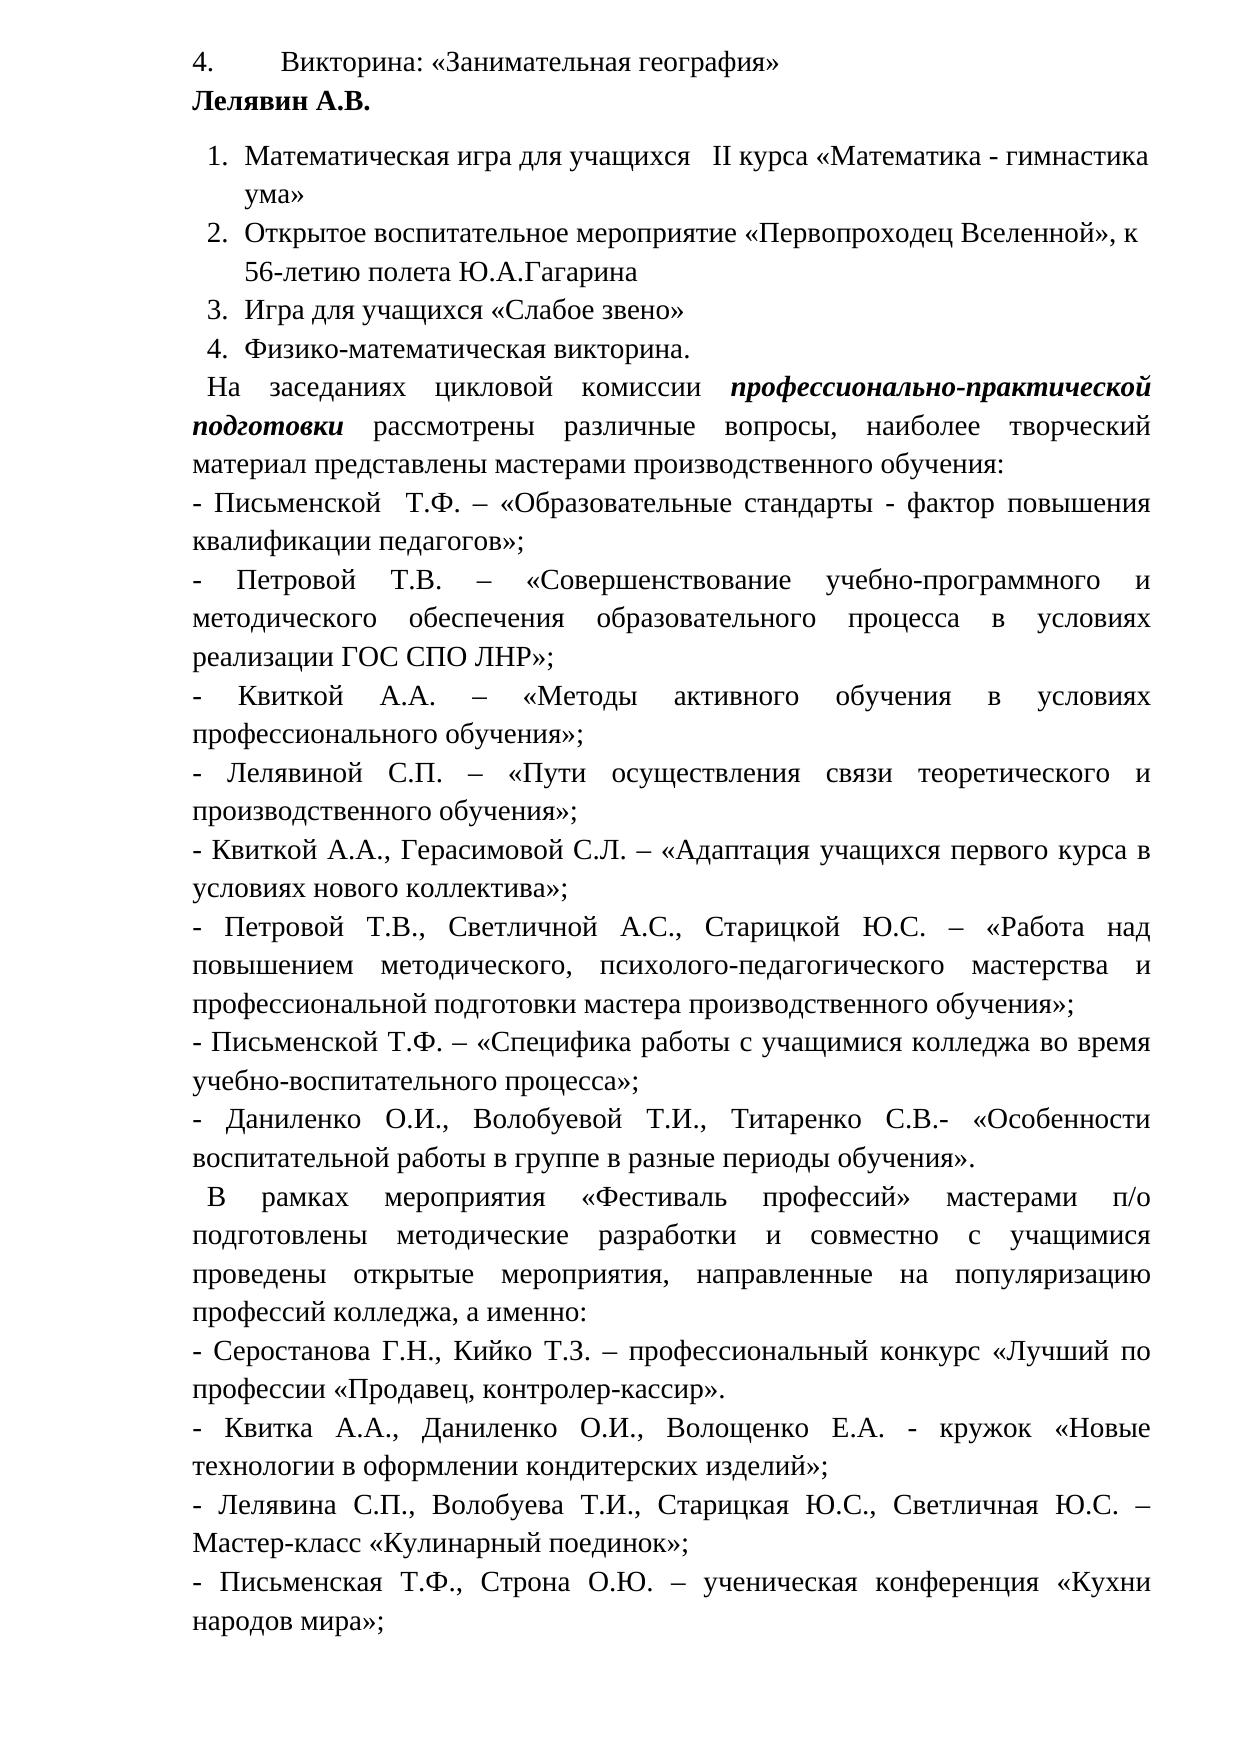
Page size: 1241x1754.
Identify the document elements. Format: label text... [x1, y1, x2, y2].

text - Квиткой А.А., Герасимовой С.Л. – «Адаптация учащихся первого курса в условиях нового коллектива»; [192, 832, 1152, 904]
text - Петровой Т.В., Светличной А.С., Старицкой Ю.С. – «Работа над повышением методического, психолого-педагогического мастерства и профессиональной подготовки мастера производственного обучения»; [192, 909, 1152, 1019]
text - Даниленко О.И., Волобуевой Т.И., Титаренко С.В.- «Особенности воспитательной работы в группе в разные периоды обучения». [192, 1102, 1152, 1174]
text В рамках мероприятия «Фестиваль профессий» мастерами п/о подготовлены методические разработки и совместно с учащимися проведены открытые мероприятия, направленные на популяризацию профессий колледжа, а именно: [192, 1179, 1152, 1328]
list Игра для учащихся «Слабое звено» [207, 292, 1152, 326]
text - Квитка А.А., Даниленко О.И., Волощенко Е.А. - кружок «Новые технологии в оформлении кондитерских изделий»; [192, 1410, 1152, 1482]
list Викторина: «Занимательная география» [192, 44, 1152, 78]
list Математическая игра для учащихся ІІ курса «Математика - гимнастика ума» [207, 138, 1152, 210]
text - Петровой Т.В. – «Совершенствование учебно-программного и методического обеспечения образовательного процесса в условиях реализации ГОС СПО ЛНР»; [192, 562, 1152, 673]
text - Квиткой А.А. – «Методы активного обучения в условиях профессионального обучения»; [192, 678, 1152, 750]
text - Письменская Т.Ф., Строна О.Ю. – ученическая конференция «Кухни народов мира»; [192, 1564, 1152, 1636]
list Открытое воспитательное мероприятие «Первопроходец Вселенной», к 56-летию полета Ю.А.Гагарина [207, 215, 1152, 287]
list Физико-математическая викторина. [207, 331, 1152, 364]
text - Серостанова Г.Н., Кийко Т.З. – профессиональный конкурс «Лучший по профессии «Продавец, контролер-кассир». [192, 1333, 1152, 1405]
text - Письменской Т.Ф. – «Образовательные стандарты - фактор повышения квалификации педагогов»; [192, 485, 1152, 557]
text - Лелявиной С.П. – «Пути осуществления связи теоретического и производственного обучения»; [192, 755, 1152, 827]
text - Письменской Т.Ф. – «Специфика работы с учащимися колледжа во время учебно-воспитательного процесса»; [192, 1024, 1152, 1097]
text На заседаниях цикловой комиссии профессионально-практической подготовки рассмотрены различные вопросы, наиболее творческий материал представлены мастерами производственного обучения: [192, 369, 1152, 480]
text - Лелявина С.П., Волобуева Т.И., Старицкая Ю.С., Светличная Ю.С. – Мастер-класс «Кулинарный поединок»; [192, 1487, 1152, 1559]
text Лелявин А.В. [192, 83, 1152, 116]
